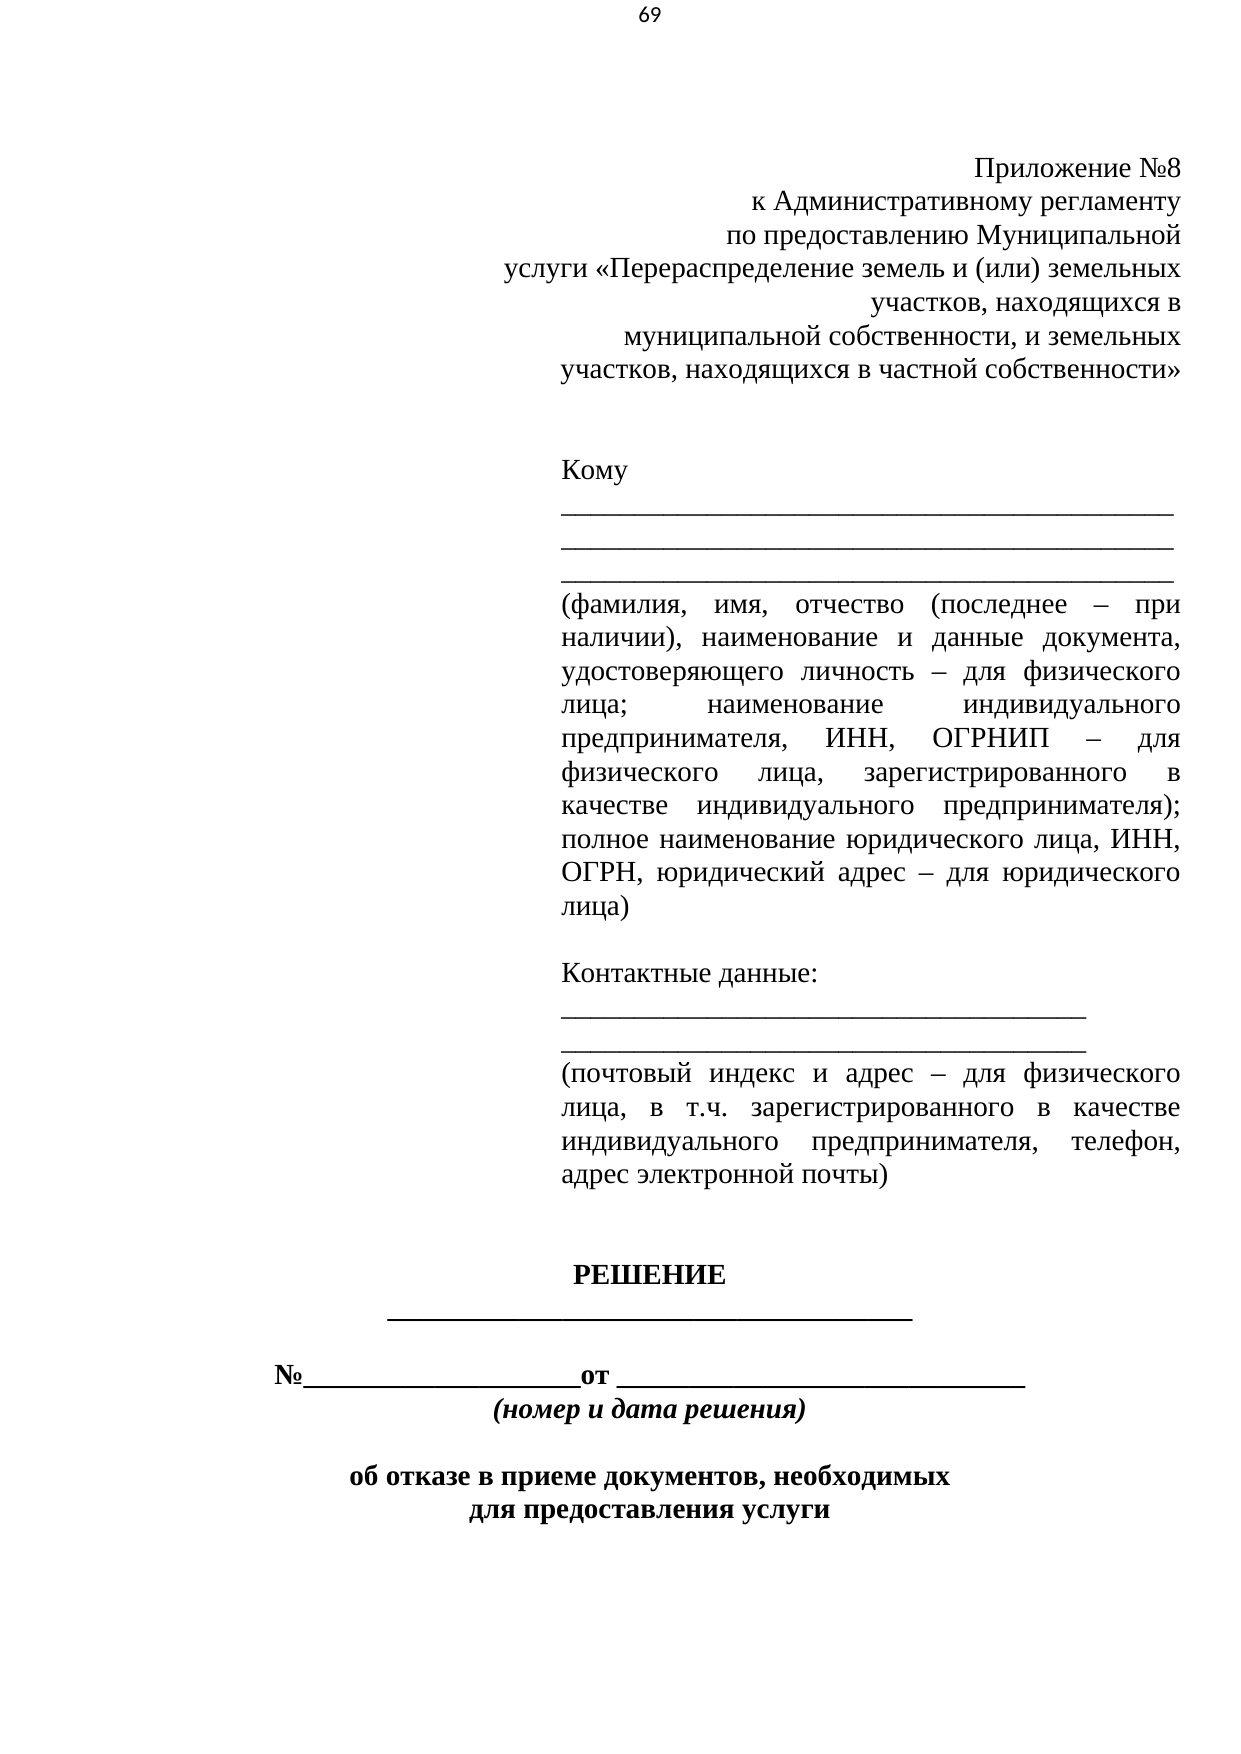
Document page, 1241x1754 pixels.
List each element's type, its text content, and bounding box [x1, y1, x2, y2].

text ____________________________________ [118, 1290, 1181, 1324]
text Приложение №8 [118, 150, 1181, 183]
text Кому ____________________________________________________________________________________ [561, 452, 1181, 552]
text для предоставления услуги [118, 1492, 1181, 1525]
text №___________________от ____________________________ [118, 1357, 1181, 1391]
text РЕШЕНИЕ [118, 1257, 1181, 1290]
text услуги «Перераспределение земель и (или) земельных [118, 251, 1181, 284]
text __________________________________________ [561, 552, 1181, 586]
text по предоставлению Муниципальной [118, 217, 1181, 251]
text участков, находящихся в [118, 284, 1181, 318]
text к Административному регламенту [118, 183, 1181, 217]
text (номер и дата решения) [118, 1391, 1181, 1424]
text (почтовый индекс и адрес – для физического лица, в т.ч. зарегистрированного в качестве индивидуального предпринимателя, телефон, адрес электронной почты) [561, 1056, 1181, 1190]
text муниципальной собственности, и земельных [118, 318, 1181, 351]
text (фамилия, имя, отчество (последнее – при наличии), наименование и данные документа, удостоверяющего личность – для физического лица; наименование индивидуального предпринимателя, ИНН, ОГРНИП – для физического лица, зарегистрированного в качестве индивидуального предпринимателя); полное наименование юридического лица, ИНН, ОГРН, юридический адрес – для юридического лица) [561, 586, 1181, 921]
text ____________________________________ [561, 1022, 1181, 1056]
text Контактные данные: [561, 955, 1181, 988]
text об отказе в приеме документов, необходимых [118, 1458, 1181, 1492]
text ____________________________________ [561, 988, 1181, 1022]
text участков, находящихся в частной собственности» [118, 351, 1181, 385]
